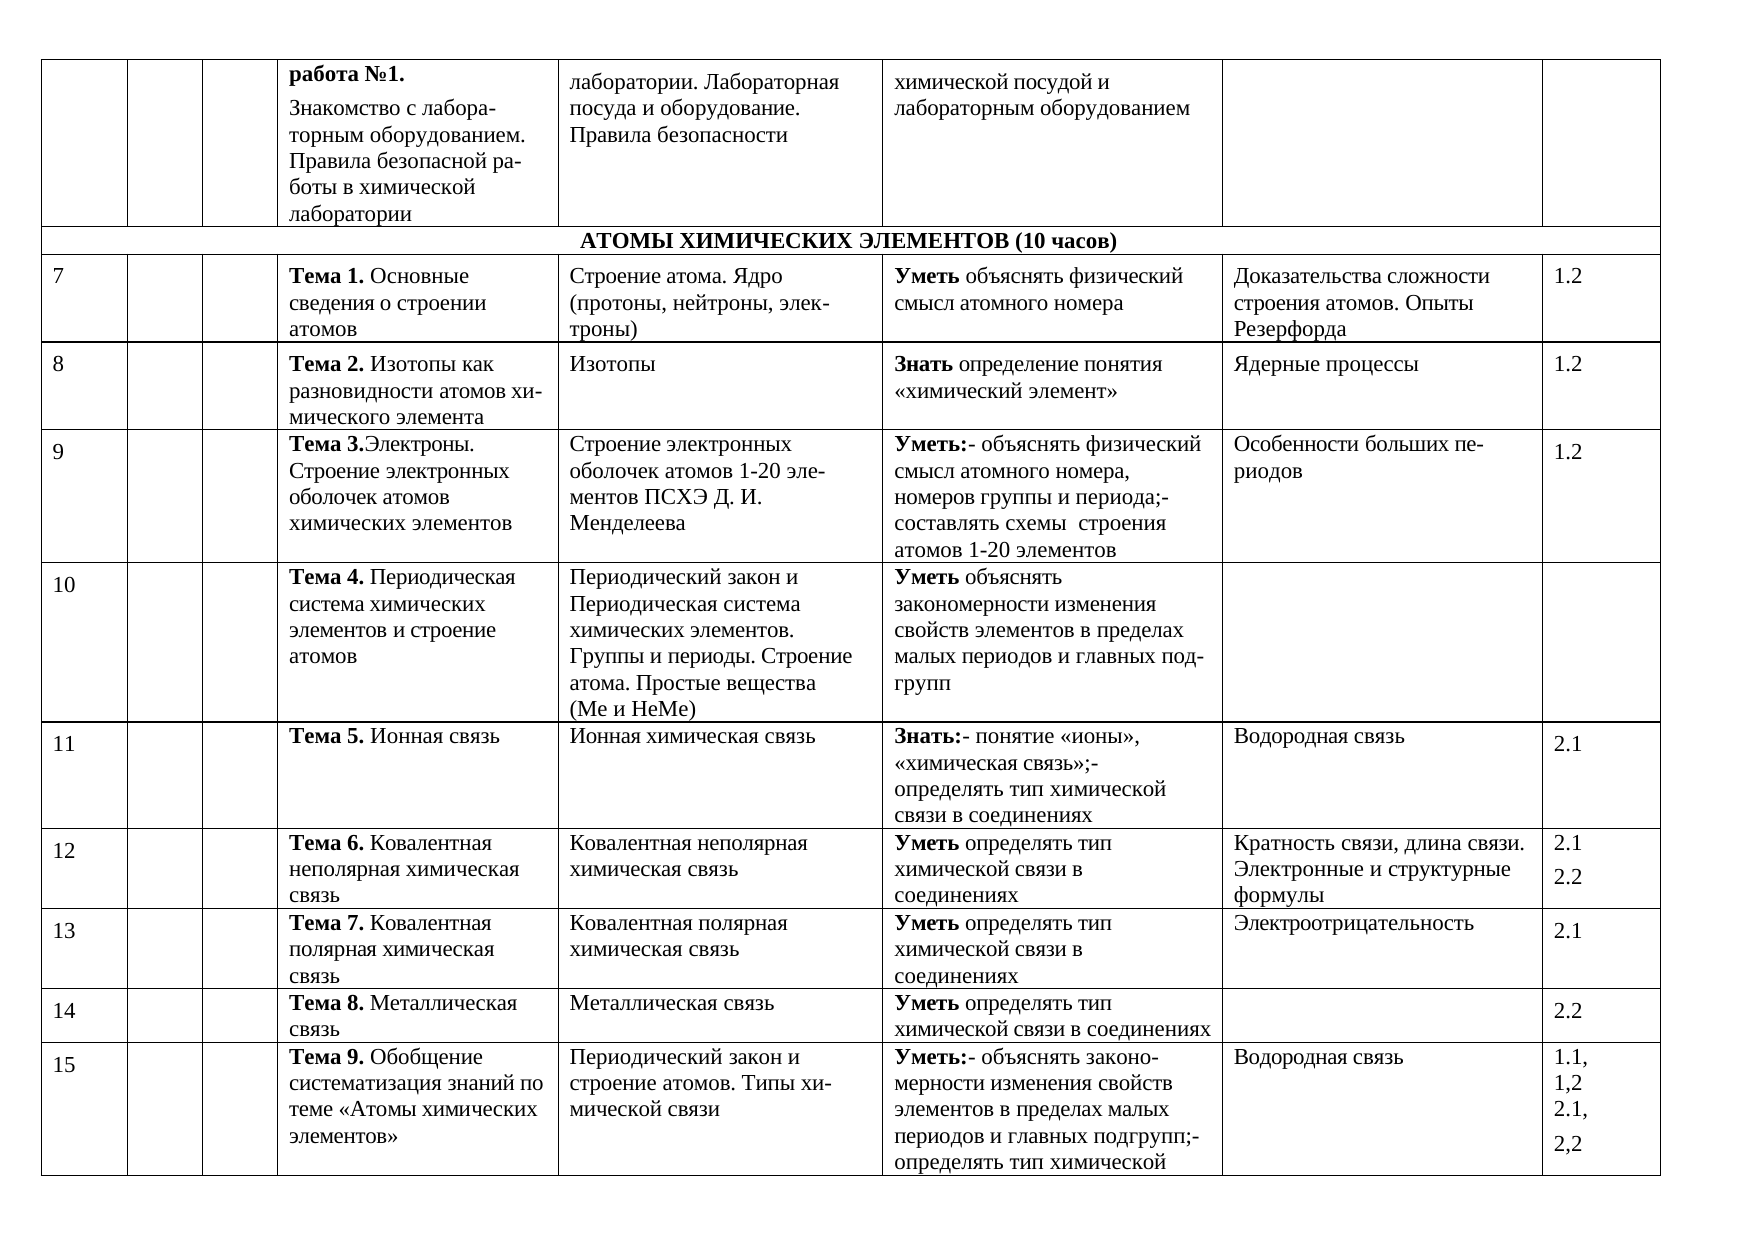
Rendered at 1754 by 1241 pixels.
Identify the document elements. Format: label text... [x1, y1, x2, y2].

table_cell Тема 3.Электроны. Строение электронных оболочек атомов химических элементов [278, 430, 558, 562]
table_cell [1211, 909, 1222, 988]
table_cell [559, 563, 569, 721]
table_cell Строение атома. Ядро (протоны, нейтроны, электроны) [559, 255, 882, 341]
table_cell Водородная связь [1223, 723, 1542, 828]
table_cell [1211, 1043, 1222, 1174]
table_cell Доказательства сложности строения атомов. Опыты Резерфорда [1223, 255, 1542, 341]
table_cell [128, 1043, 202, 1174]
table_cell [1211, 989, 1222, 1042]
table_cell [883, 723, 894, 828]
table_cell [128, 430, 202, 562]
table_cell Уметь объяснять закономерности изменения свойств элементов в пределах малых периодов и главных под-групп [883, 563, 1222, 721]
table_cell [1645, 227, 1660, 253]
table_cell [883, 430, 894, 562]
table_cell Электроотрицательность [1223, 909, 1542, 988]
table_cell [203, 909, 277, 988]
table_cell 8 [42, 343, 127, 429]
table_cell [128, 723, 202, 828]
table_cell Тема 2. Изотопы как разновидности атомов химического элемента [278, 343, 558, 429]
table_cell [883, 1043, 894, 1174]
table_cell 7 [42, 255, 127, 341]
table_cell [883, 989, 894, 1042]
table_cell [203, 989, 277, 1042]
table_cell [203, 255, 277, 341]
table_cell [203, 343, 277, 429]
table_cell 1.2 [1543, 430, 1660, 562]
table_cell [559, 60, 882, 226]
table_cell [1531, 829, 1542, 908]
table_cell 2.1 2.2 [1543, 829, 1660, 908]
table_cell [1223, 563, 1542, 721]
table_cell 6 [42, 60, 127, 226]
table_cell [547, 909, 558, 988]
table_cell [203, 563, 277, 721]
table_cell 1.2 [1543, 255, 1660, 341]
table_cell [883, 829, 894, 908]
table_cell [203, 829, 277, 908]
table_cell 9 [42, 430, 127, 562]
table_cell [128, 829, 202, 908]
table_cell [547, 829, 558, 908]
table_cell Водородная связь [1223, 1043, 1542, 1174]
table_cell [1543, 563, 1660, 721]
table_cell [128, 343, 202, 429]
table_cell [128, 563, 202, 721]
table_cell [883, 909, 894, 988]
table_cell Знать определение понятия «химический элемент» [883, 343, 1222, 429]
table_cell 2.2 [1543, 989, 1660, 1042]
table_cell [128, 60, 202, 226]
table_cell 2.1 [1543, 909, 1660, 988]
table_cell [1223, 989, 1542, 1042]
table_cell Тема 4. Периодическая система химических элементов и строение атомов [278, 563, 558, 721]
table_cell [203, 60, 277, 226]
table_cell Ковалентная полярная химическая связь [559, 909, 882, 988]
table_cell [203, 430, 277, 562]
table_cell Ионная химическая связь [559, 723, 882, 828]
table_cell 13 [42, 909, 127, 988]
table_cell Уметь объяснять физический смысл атомного номера [883, 255, 1222, 341]
table_cell 1.1, 1,2 2.1, 2,2 [1543, 1043, 1660, 1174]
table_cell 15 [42, 1043, 127, 1174]
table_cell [883, 60, 1222, 226]
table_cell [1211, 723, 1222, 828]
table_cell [278, 1043, 558, 1174]
table_cell [203, 1043, 277, 1174]
table_cell 10 [42, 563, 127, 721]
table_cell [1223, 60, 1542, 226]
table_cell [278, 60, 558, 226]
table_cell 12 [42, 829, 127, 908]
table_cell Строение электронных оболочек атомов 1-20 эле-ментов ПСХЭ Д. И. Менделеева [559, 430, 882, 562]
table_cell 11 [42, 723, 127, 828]
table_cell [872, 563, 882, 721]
table_cell Особенности больших пе-риодов [1223, 430, 1542, 562]
table_cell Изотопы [559, 343, 882, 429]
table_cell [203, 723, 277, 828]
table_cell [128, 909, 202, 988]
table_cell 2.1 [1543, 723, 1660, 828]
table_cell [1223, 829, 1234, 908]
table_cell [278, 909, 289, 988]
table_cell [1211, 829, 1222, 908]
table_cell Ядерные процессы [1223, 343, 1542, 429]
table_cell [1543, 60, 1660, 226]
table_cell 1.2 [1543, 343, 1660, 429]
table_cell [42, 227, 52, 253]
table_cell [128, 255, 202, 341]
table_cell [559, 1043, 882, 1174]
table_cell 14 [42, 989, 127, 1042]
table_cell Ковалентная неполярная химическая связь [559, 829, 882, 908]
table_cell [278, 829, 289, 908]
table_cell Металлическая связь [559, 989, 882, 1042]
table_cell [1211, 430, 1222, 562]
table_cell Тема 5. Ионная связь [278, 723, 558, 828]
table_cell [128, 989, 202, 1042]
table_cell Тема 1. Основные сведения о строении атомов [278, 255, 558, 341]
